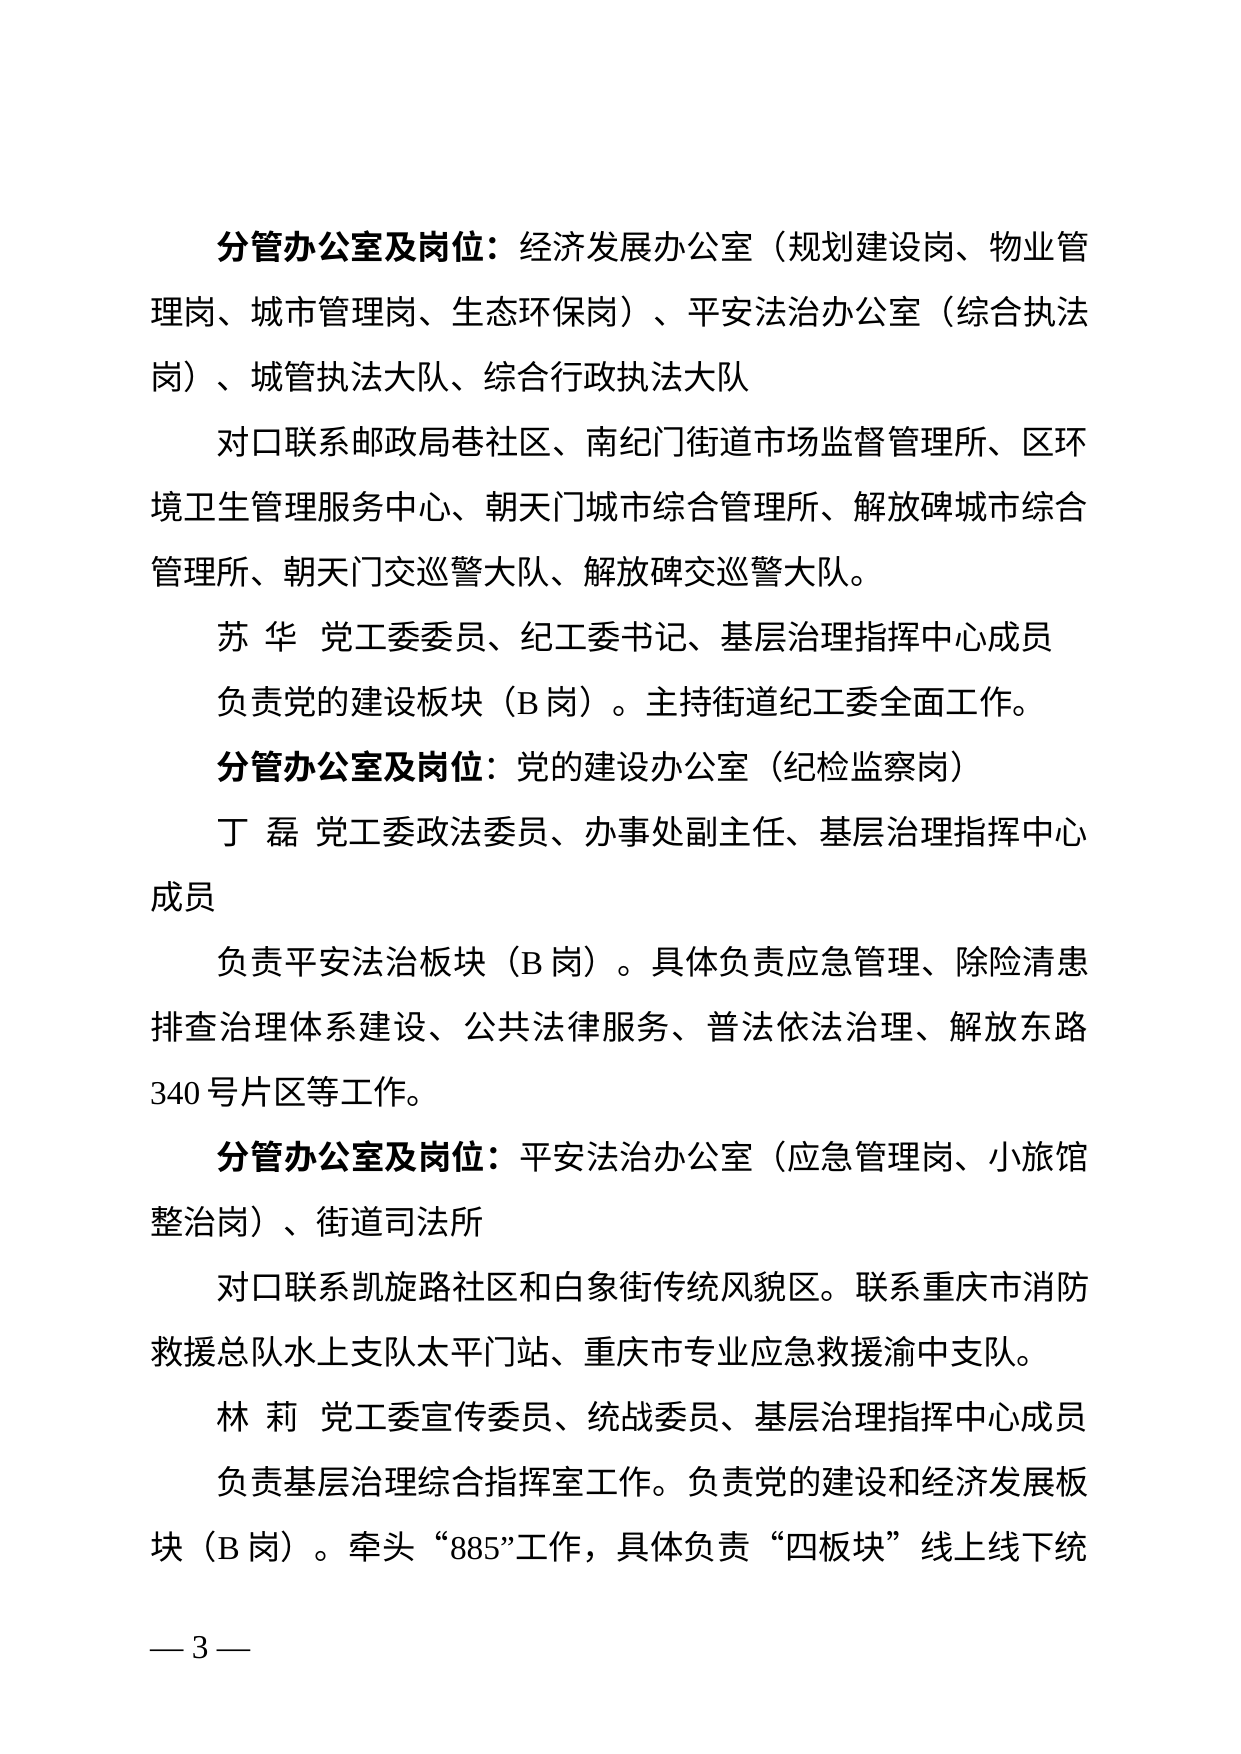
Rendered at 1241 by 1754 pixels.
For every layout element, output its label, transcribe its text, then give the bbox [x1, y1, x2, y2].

text 负责平安法治板块（B岗）。具体负责应急管理、除险清患排查治理体系建设、公共法律服务、普法依法治理、解放东路340号片区等工作。 [150, 927, 1090, 1122]
text 对口联系凯旋路社区和白象街传统风貌区。联系重庆市消防救援总队水上支队太平门站、重庆市专业应急救援渝中支队。 [150, 1252, 1090, 1382]
text 丁 磊 党工委政法委员、办事处副主任、基层治理指挥中心成员 [150, 797, 1090, 927]
text 对口联系邮政局巷社区、南纪门街道市场监督管理所、区环境卫生管理服务中心、朝天门城市综合管理所、解放碑城市综合管理所、朝天门交巡警大队、解放碑交巡警大队。 [150, 407, 1090, 602]
text 苏 华 党工委委员、纪工委书记、基层治理指挥中心成员 [150, 602, 1090, 667]
text 负责党的建设板块（B岗）。主持街道纪工委全面工作。 [150, 667, 1090, 732]
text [150, 1447, 1090, 1577]
text 分管办公室及岗位：经济发展办公室（规划建设岗、物业管理岗、城市管理岗、生态环保岗）、平安法治办公室（综合执法岗）、城管执法大队、综合行政执法大队 [150, 212, 1090, 407]
text 分管办公室及岗位：平安法治办公室（应急管理岗、小旅馆整治岗）、街道司法所 [150, 1122, 1090, 1252]
text 林 莉 党工委宣传委员、统战委员、基层治理指挥中心成员 [150, 1382, 1090, 1447]
text 分管办公室及岗位：党的建设办公室（纪检监察岗） [150, 732, 1090, 797]
